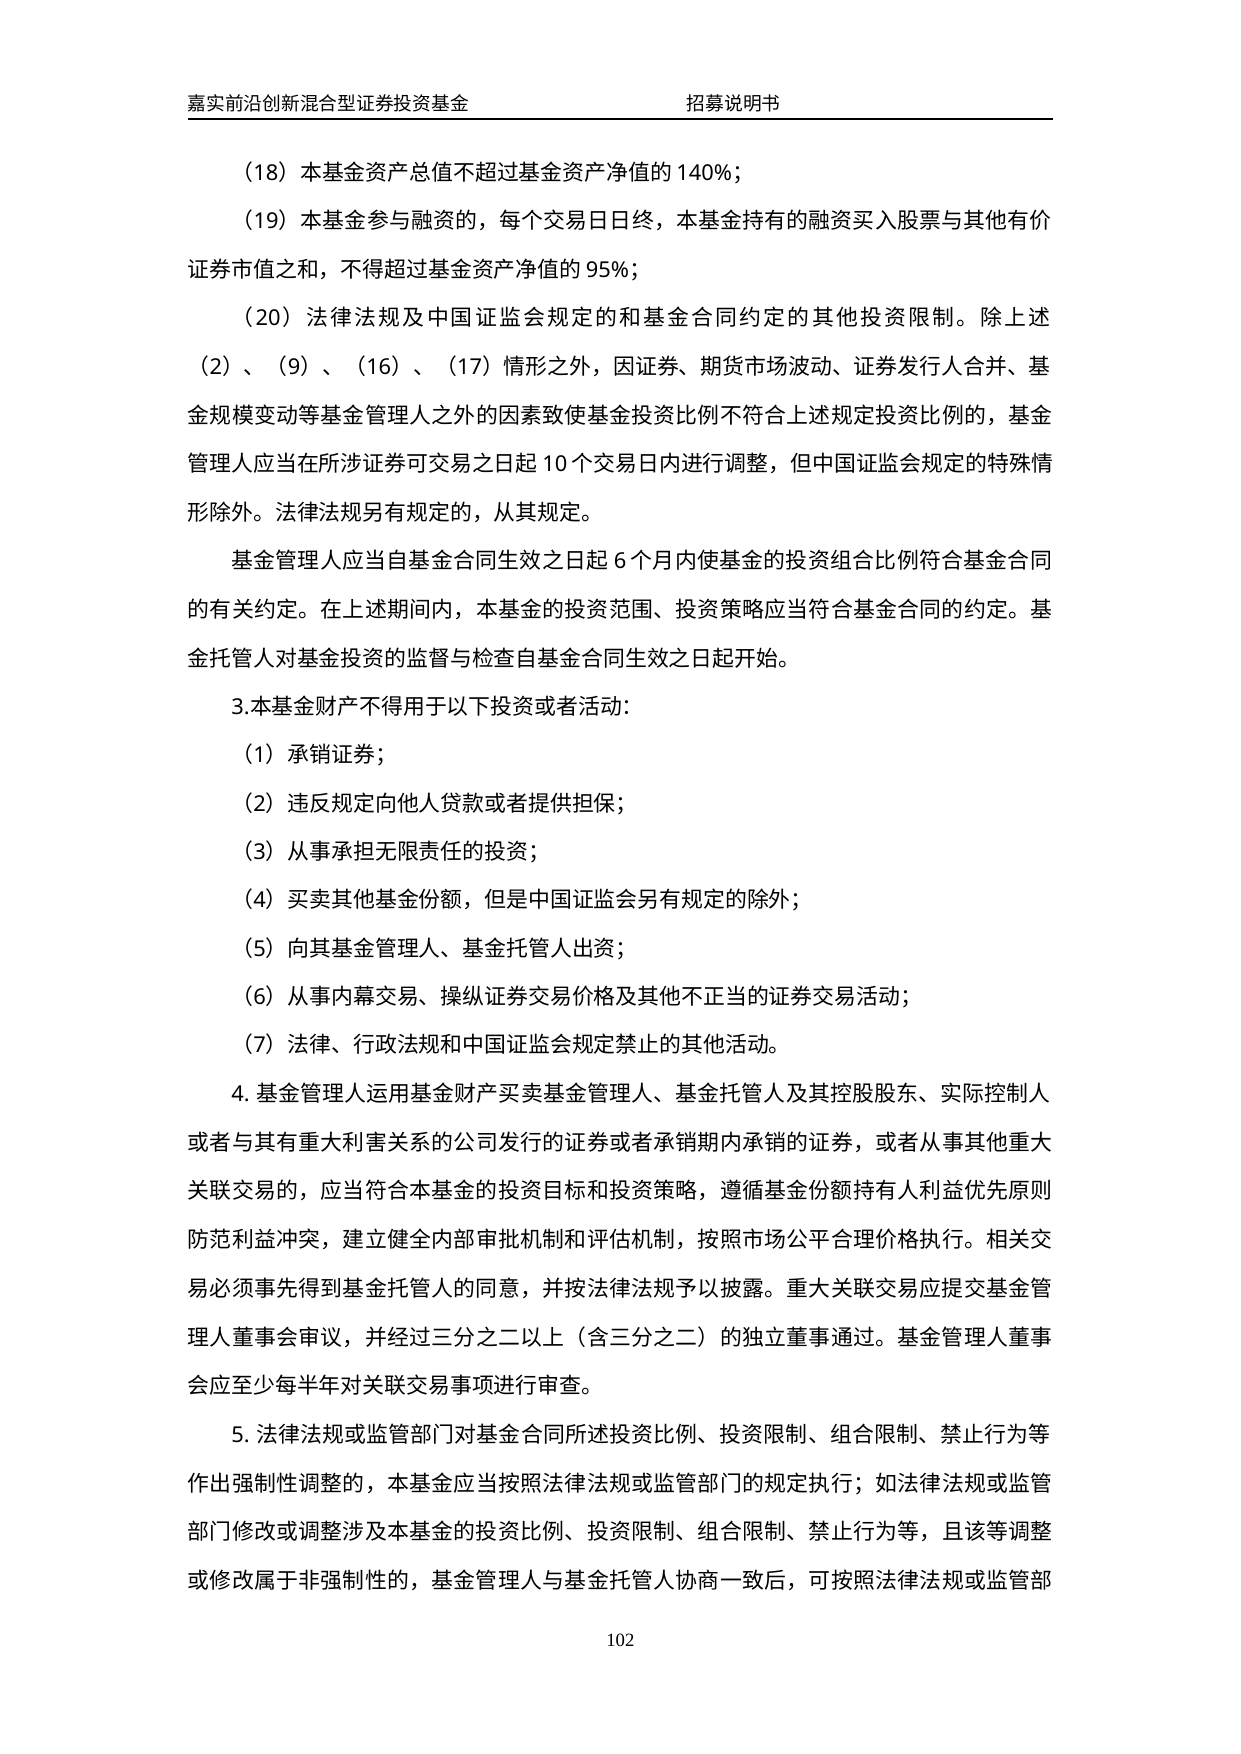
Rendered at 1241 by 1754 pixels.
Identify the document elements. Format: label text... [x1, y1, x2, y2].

text （18）本基金资产总值不超过基金资产净值的140%； [187, 154, 1053, 187]
text （7）法律、行政法规和中国证监会规定禁止的其他活动。 [187, 1027, 1053, 1060]
text 基金管理人应当自基金合同生效之日起6个月内使基金的投资组合比例符合基金合同的有关约定。在上述期间内，本基金的投资范围、投资策略应当符合基金合同的约定。基金托管人对基金投资的监督与检查自基金合同生效之日起开始。 [187, 543, 1053, 673]
text （19）本基金参与融资的，每个交易日日终，本基金持有的融资买入股票与其他有价证券市值之和，不得超过基金资产净值的95%； [187, 203, 1053, 284]
text （6）从事内幕交易、操纵证券交易价格及其他不正当的证券交易活动； [187, 979, 1053, 1011]
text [187, 1416, 1053, 1595]
text 4. 基金管理人运用基金财产买卖基金管理人、基金托管人及其控股股东、实际控制人或者与其有重大利害关系的公司发行的证券或者承销期内承销的证券，或者从事其他重大关联交易的，应当符合本基金的投资目标和投资策略，遵循基金份额持有人利益优先原则，防范利益冲突，建立健全内部审批机制和评估机制，按照市场公平合理价格执行。相关交易必须事先得到基金托管人的同意，并按法律法规予以披露。重大关联交易应提交基金管理人董事会审议，并经过三分之二以上（含三分之二）的独立董事通过。基金管理人董事会应至少每半年对关联交易事项进行审查。 [187, 1076, 1053, 1401]
text （5）向其基金管理人、基金托管人出资； [187, 931, 1053, 963]
text （4）买卖其他基金份额，但是中国证监会另有规定的除外； [187, 882, 1053, 915]
text （2）违反规定向他人贷款或者提供担保； [187, 786, 1053, 818]
text （3）从事承担无限责任的投资； [187, 834, 1053, 866]
text （1）承销证券； [187, 737, 1053, 770]
text （20）法律法规及中国证监会规定的和基金合同约定的其他投资限制。除上述（2）、（9）、（16）、（17）情形之外，因证券、期货市场波动、证券发行人合并、基金规模变动等基金管理人之外的因素致使基金投资比例不符合上述规定投资比例的，基金管理人应当在所涉证券可交易之日起10个交易日内进行调整，但中国证监会规定的特殊情形除外。法律法规另有规定的，从其规定。 [187, 300, 1053, 527]
text 3.本基金财产不得用于以下投资或者活动： [187, 689, 1053, 721]
